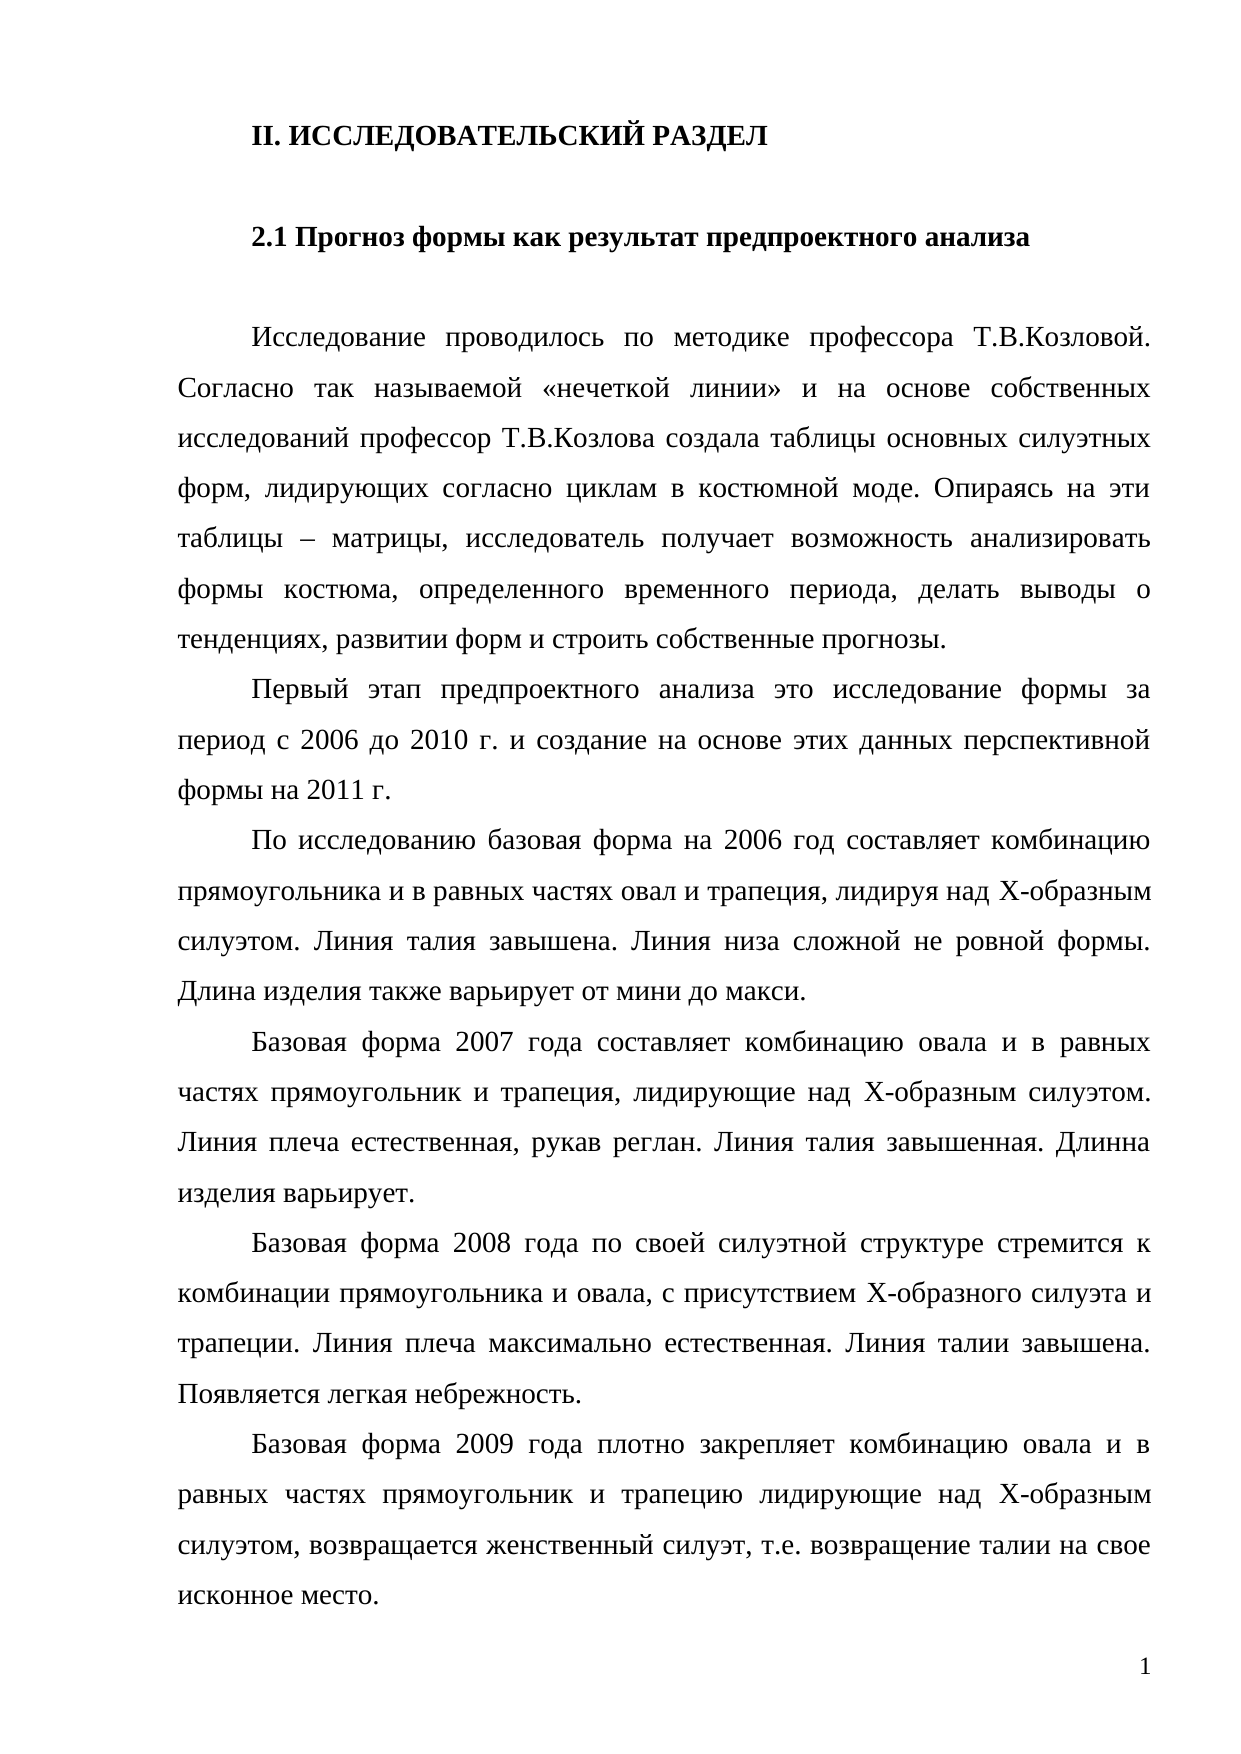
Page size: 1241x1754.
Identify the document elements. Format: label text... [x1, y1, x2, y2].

text Базовая форма 2008 года по своей силуэтной структуре стремится к комбинации прямоугольника и овала, с присутствием X-образного силуэта и трапеции. Линия плеча максимально естественная. Линия талии завышена. Появляется легкая небрежность. [177, 1225, 1152, 1409]
text Базовая форма 2007 года составляет комбинацию овала и в равных частях прямоугольник и трапеция, лидирующие над X-образным силуэтом. Линия плеча естественная, рукав реглан. Линия талия завышенная. Длинна изделия варьирует. [177, 1024, 1152, 1208]
text Базовая форма 2009 года плотно закрепляет комбинацию овала и в равных частях прямоугольник и трапецию лидирующие над X-образным силуэтом, возвращается женственный силуэт, т.е. возвращение талии на свое исконное место. [177, 1426, 1152, 1611]
text По исследованию базовая форма на 2006 год составляет комбинацию прямоугольника и в равных частях овал и трапеция, лидируя над X-образным силуэтом. Линия талия завышена. Линия низа сложной не ровной формы. Длина изделия также варьирует от мини до макси. [177, 822, 1152, 1007]
text Первый этап предпроектного анализа это исследование формы за период с 2006 до 2010 г. и создание на основе этих данных перспективной формы на 2011 г. [177, 672, 1152, 806]
text Исследование проводилось по методике профессора Т.В.Козловой. Согласно так называемой «нечеткой линии» и на основе собственных исследований профессор Т.В.Козлова создала таблицы основных силуэтных форм, лидирующих согласно циклам в костюмной моде. Опираясь на эти таблицы – матрицы, исследователь получает возможность анализировать формы костюма, определенного временного периода, делать выводы о тенденциях, развитии форм и строить собственные прогнозы. [177, 319, 1152, 655]
text 2.1 Прогноз формы как результат предпроектного анализа [177, 219, 1152, 252]
text II. ИССЛЕДОВАТЕЛЬСКИЙ РАЗДЕЛ [177, 118, 1152, 152]
